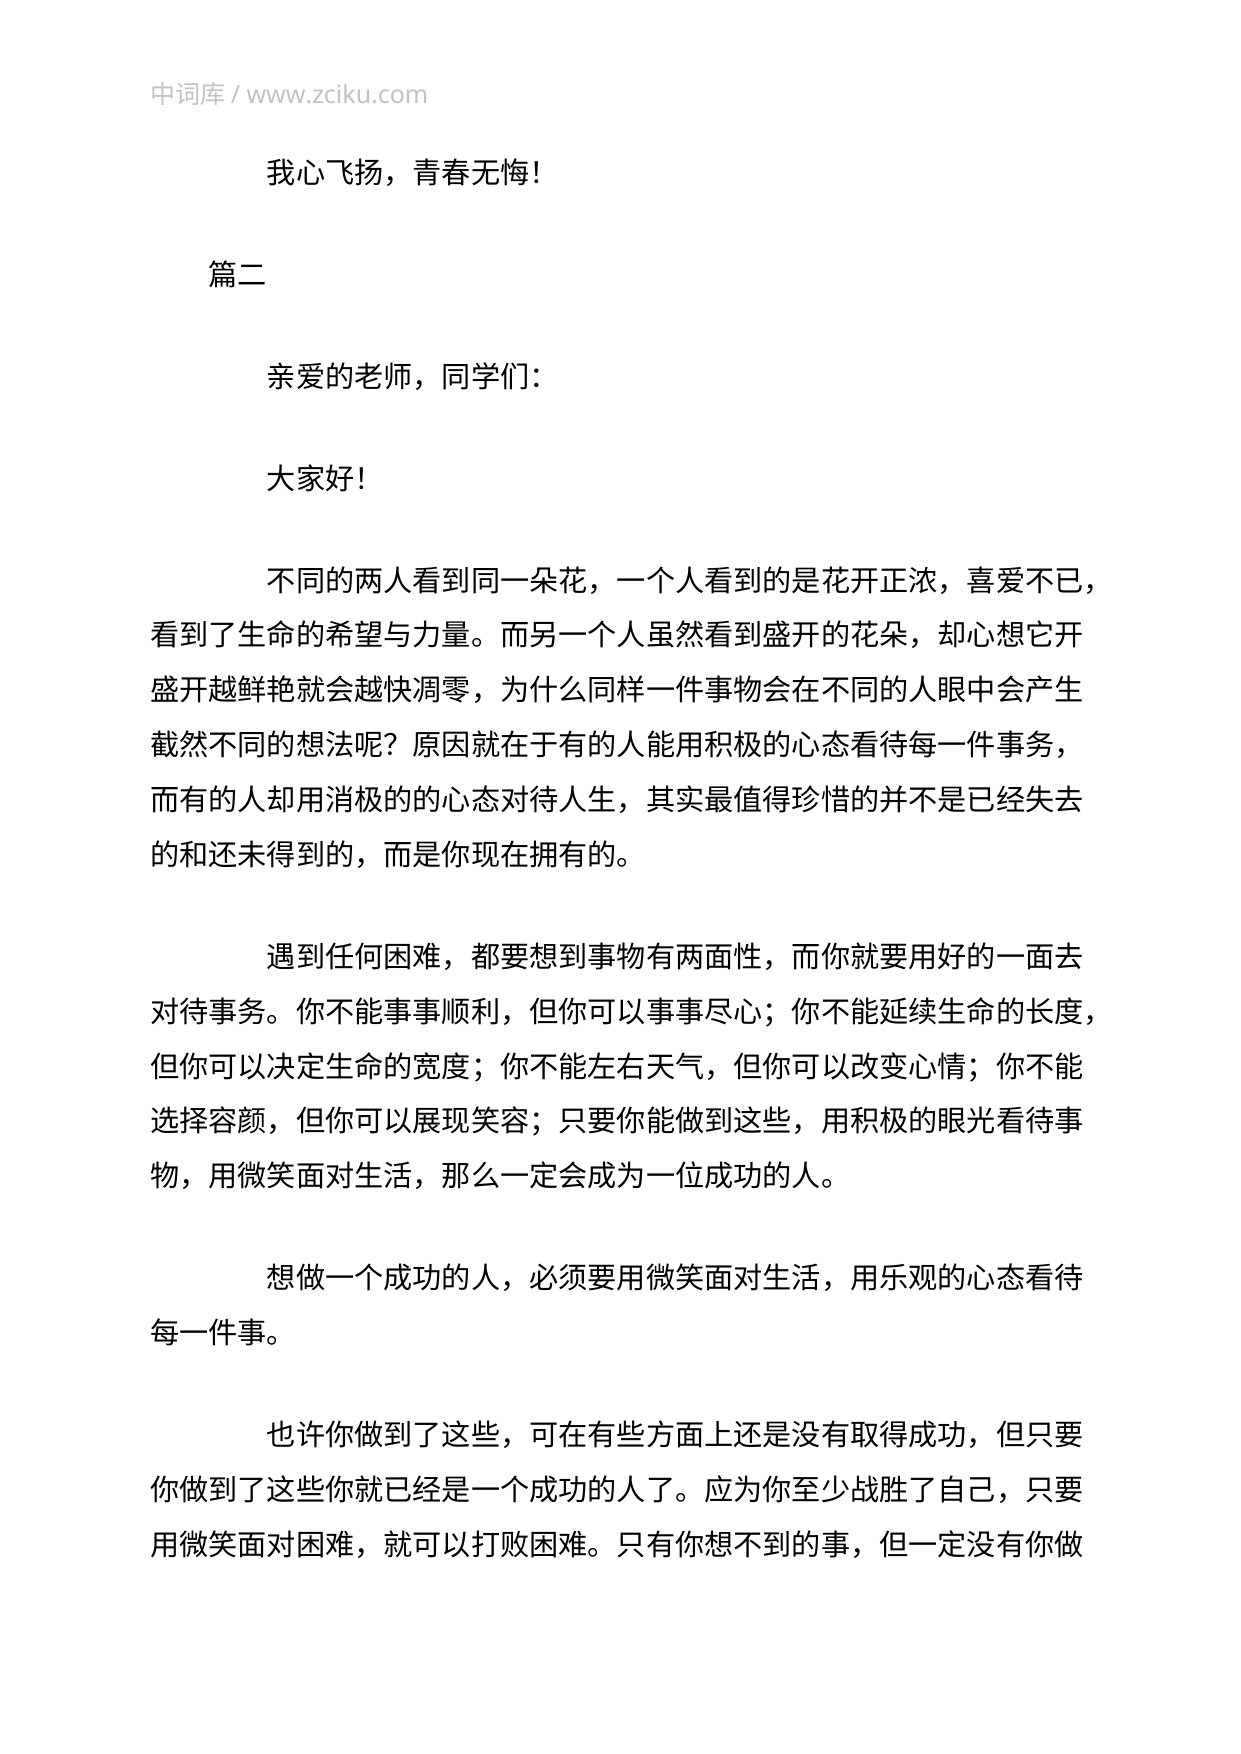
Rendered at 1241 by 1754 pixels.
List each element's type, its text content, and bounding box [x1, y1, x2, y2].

text 不同的两人看到同一朵花，一个人看到的是花开正浓，喜爱不已，看到了生命的希望与力量。而另一个人虽然看到盛开的花朵，却心想它开盛开越鲜艳就会越快凋零，为什么同样一件事物会在不同的人眼中会产生截然不同的想法呢？原因就在于有的人能用积极的心态看待每一件事务，而有的人却用消极的的心态对待人生，其实最值得珍惜的并不是已经失去的和还未得到的，而是你现在拥有的。 [150, 557, 1090, 874]
text 我心飞扬，青春无悔！ [150, 150, 1090, 192]
text 篇二 [150, 252, 1090, 294]
text 想做一个成功的人，必须要用微笑面对生活，用乐观的心态看待每一件事。 [150, 1255, 1090, 1352]
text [150, 1411, 1090, 1563]
text 大家好！ [150, 455, 1090, 498]
text 遇到任何困难，都要想到事物有两面性，而你就要用好的一面去对待事务。你不能事事顺利，但你可以事事尽心；你不能延续生命的长度，但你可以决定生命的宽度；你不能左右天气，但你可以改变心情；你不能选择容颜，但你可以展现笑容；只要你能做到这些，用积极的眼光看待事物，用微笑面对生活，那么一定会成为一位成功的人。 [150, 933, 1090, 1195]
text 亲爱的老师，同学们： [150, 353, 1090, 396]
